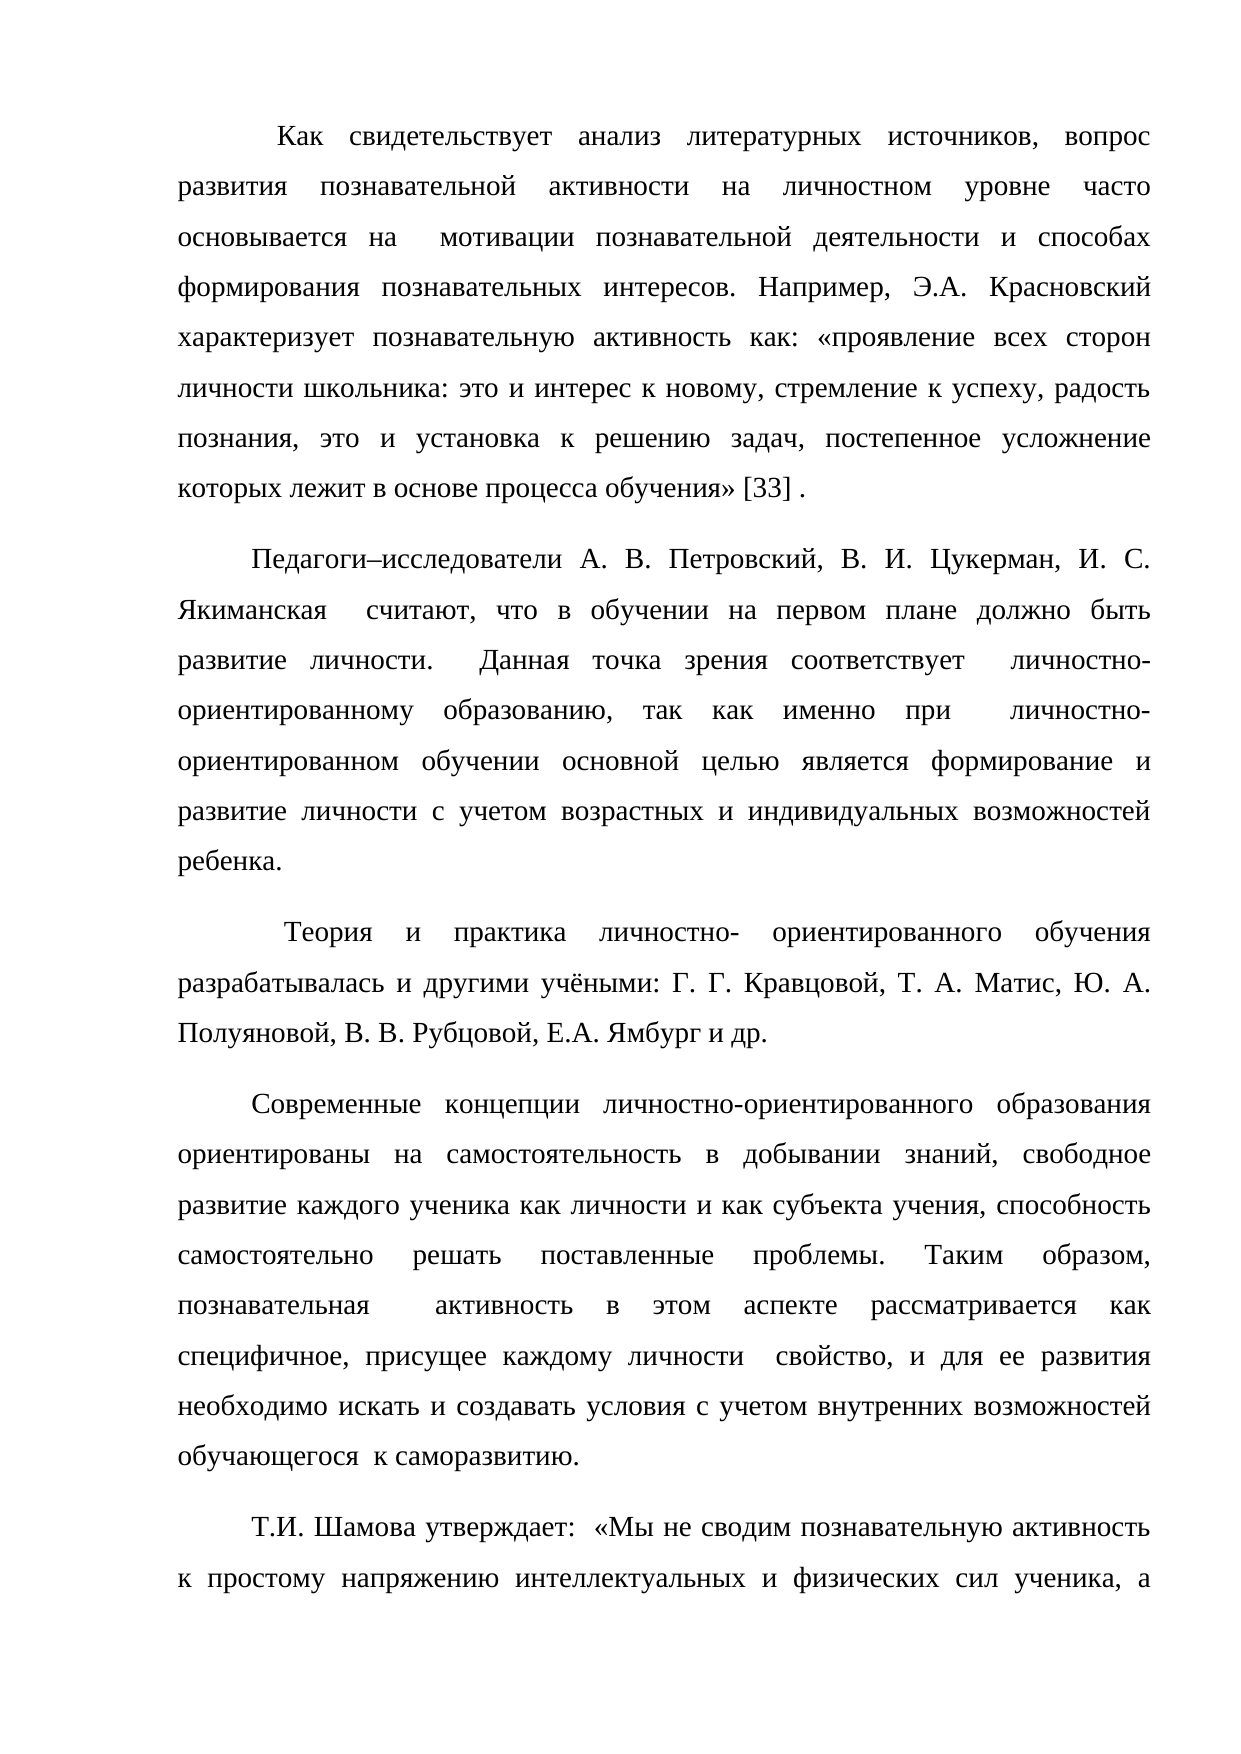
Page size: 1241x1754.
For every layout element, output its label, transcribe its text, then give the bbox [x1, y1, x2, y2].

text Педагоги–исследователи А. В. Петровский, В. И. Цукерман, И. С. Якиманская считают, что в обучении на первом плане должно быть развитие личности. Данная точка зрения соответствует личностно-ориентированному образованию, так как именно при личностно-ориентированном обучении основной целью является формирование и развитие личности с учетом возрастных и индивидуальных возможностей ребенка. [177, 541, 1152, 877]
text Как свидетельствует анализ литературных источников, вопрос развития познавательной активности на личностном уровне часто основывается на мотивации познавательной деятельности и способах формирования познавательных интересов. Например, Э.А. Красновский характеризует познавательную активность как: «проявление всех сторон личности школьника: это и интерес к новому, стремление к успеху, радость познания, это и установка к решению задач, постепенное усложнение которых лежит в основе процесса обучения» [33] . [177, 118, 1152, 504]
text Современные концепции личностно-ориентированного образования ориентированы на самостоятельность в добывании знаний, свободное развитие каждого ученика как личности и как субъекта учения, способность самостоятельно решать поставленные проблемы. Таким образом, познавательная активность в этом аспекте рассматривается как специфичное, присущее каждому личности свойство, и для ее развития необходимо искать и создавать условия с учетом внутренних возможностей обучающегося к саморазвитию. [177, 1086, 1152, 1472]
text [177, 1509, 1152, 1593]
text Теория и практика личностно- ориентированного обучения разрабатывалась и другими учёными: Г. Г. Кравцовой, Т. А. Матис, Ю. А. Полуяновой, В. В. Рубцовой, Е.А. Ямбург и др. [177, 914, 1152, 1049]
